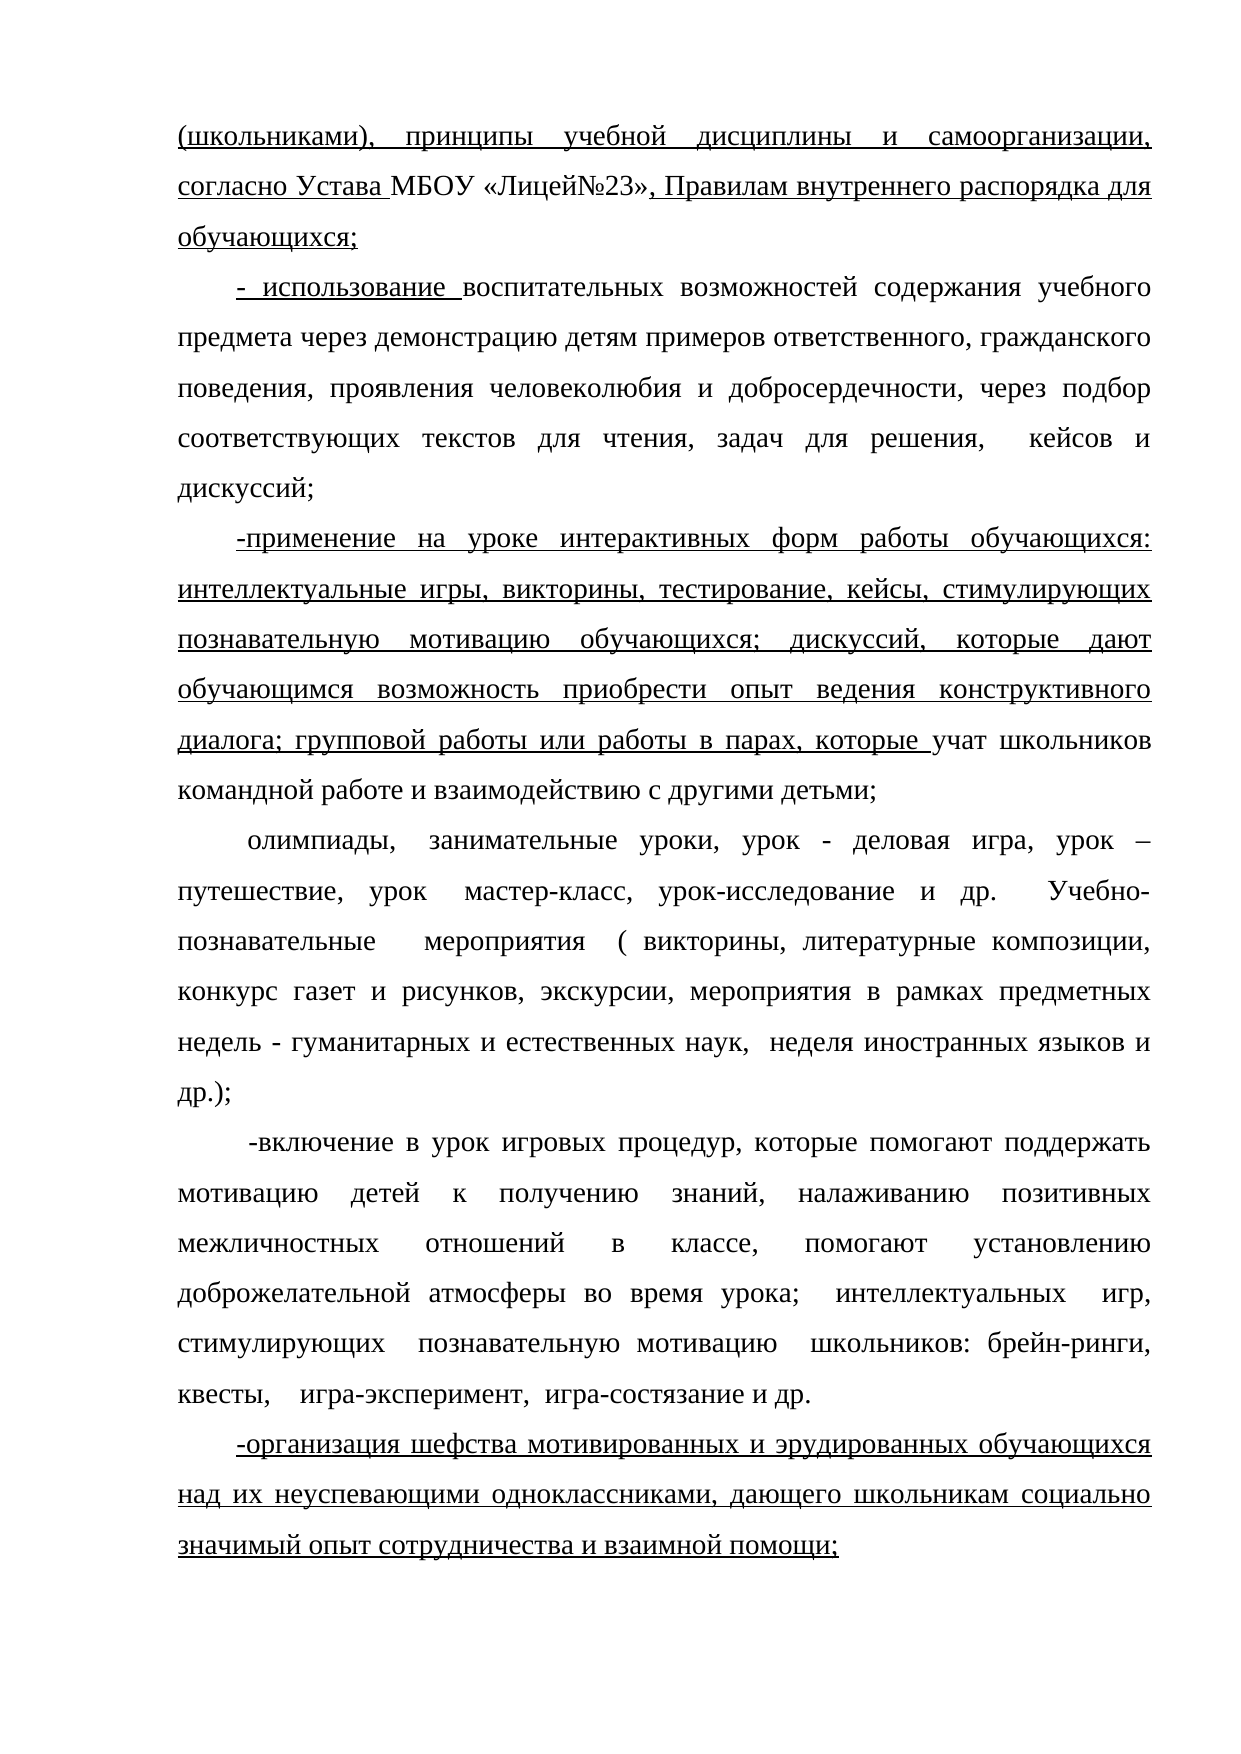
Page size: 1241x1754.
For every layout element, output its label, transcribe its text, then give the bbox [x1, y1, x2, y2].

text -включение в урок игровых процедур, которые помогают поддержать мотивацию детей к получению знаний, налаживанию позитивных межличностных отношений в классе, помогают установлению доброжелательной атмосферы во время урока; интеллектуальных игр, стимулирующих познавательную мотивацию школьников: брейн-ринги, квесты, игра-эксперимент, игра-состязание и др. [177, 1124, 1152, 1409]
text -применение на уроке интерактивных форм работы обучающихся: интеллектуальные игры, викторины, тестирование, кейсы, стимулирующих познавательную мотивацию обучающихся; дискуссий, которые дают обучающимся возможность приобрести опыт ведения конструктивного диалога; групповой работы или работы в парах, которые учат школьников командной работе и взаимодействию с другими детьми; [177, 601, 1152, 650]
text - использование воспитательных возможностей содержания учебного предмета через демонстрацию детям примеров ответственного, гражданского поведения, проявления человеколюбия и добросердечности, через подбор соответствующих текстов для чтения, задач для решения, кейсов и дискуссий; [177, 269, 1152, 504]
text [177, 118, 1152, 147]
text олимпиады, занимательные уроки, урок - деловая игра, урок – путешествие, урок мастер-класс, урок-исследование и др. Учебно- познавательные мероприятия ( викторины, литературные композиции, конкурс газет и рисунков, экскурсии, мероприятия в рамках предметных недель - гуманитарных и естественных наук, неделя иностранных языков и др.); [177, 822, 1152, 1108]
text -применение на уроке интерактивных форм работы обучающихся: интеллектуальные игры, викторины, тестирование, кейсы, стимулирующих познавательную мотивацию обучающихся; дискуссий, которые дают обучающимся возможность приобрести опыт ведения конструктивного диалога; групповой работы или работы в парах, которые учат школьников командной работе и взаимодействию с другими детьми; [177, 521, 1152, 600]
text -применение на уроке интерактивных форм работы обучающихся: интеллектуальные игры, викторины, тестирование, кейсы, стимулирующих познавательную мотивацию обучающихся; дискуссий, которые дают обучающимся возможность приобрести опыт ведения конструктивного диалога; групповой работы или работы в парах, которые учат школьников командной работе и взаимодействию с другими детьми; [177, 651, 1152, 701]
text -организация шефства мотивированных и эрудированных обучающихся над их неуспевающими одноклассниками, дающего школьникам социально значимый опыт сотрудничества и взаимной помощи; [177, 1507, 1152, 1560]
text -применение на уроке интерактивных форм работы обучающихся: интеллектуальные игры, викторины, тестирование, кейсы, стимулирующих познавательную мотивацию обучающихся; дискуссий, которые дают обучающимся возможность приобрести опыт ведения конструктивного диалога; групповой работы или работы в парах, которые учат школьников командной работе и взаимодействию с другими детьми; [177, 702, 1152, 806]
text -организация шефства мотивированных и эрудированных обучающихся над их неуспевающими одноклассниками, дающего школьникам социально значимый опыт сотрудничества и взаимной помощи; [177, 1426, 1152, 1506]
